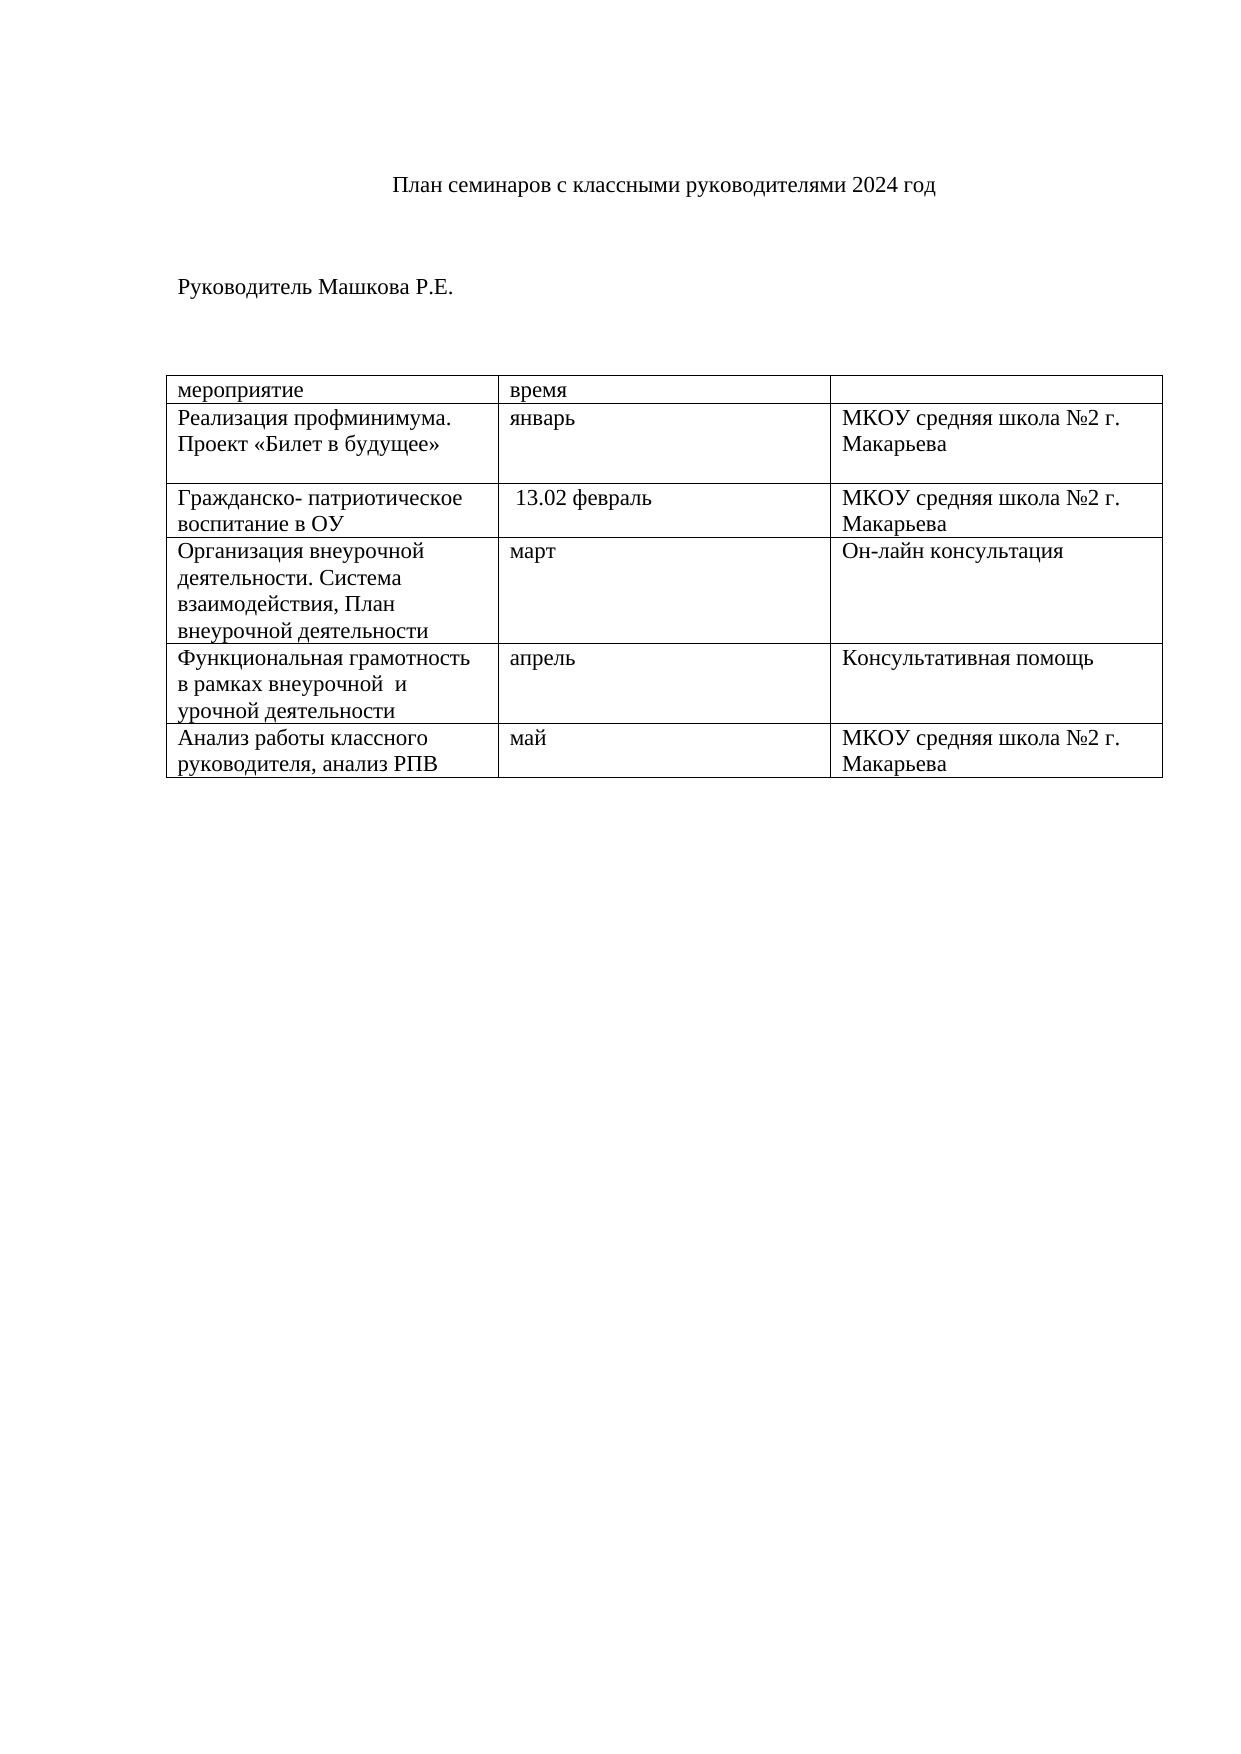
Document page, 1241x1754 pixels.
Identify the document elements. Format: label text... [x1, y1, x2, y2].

text Руководитель Машкова Р.Е. [177, 273, 1152, 299]
table_cell март [499, 538, 830, 643]
table_cell Реализация профминимума. Проект «Билет в будущее» [167, 404, 498, 483]
table_cell МКОУ средняя школа №2 г. Макарьева [831, 404, 1162, 483]
table_header время [499, 376, 830, 403]
table_cell Консультативная помощь [831, 644, 1162, 723]
table_cell 13.02 февраль [499, 484, 830, 537]
table_cell Анализ работы классного руководителя, анализ РПВ [167, 724, 498, 777]
table_cell Функциональная грамотность в рамках внеурочной и урочной деятельности [167, 644, 498, 723]
table_cell Организация внеурочной деятельности. Система взаимодействия, План внеурочной деятельности [167, 538, 498, 643]
table_cell апрель [499, 644, 830, 723]
table_cell январь [499, 404, 830, 483]
table_cell Гражданско- патриотическое воспитание в ОУ [167, 484, 498, 537]
text План семинаров с классными руководителями 2024 год [177, 171, 1152, 197]
table_cell МКОУ средняя школа №2 г. Макарьева [831, 484, 1162, 537]
table_cell МКОУ средняя школа №2 г. Макарьева [831, 724, 1162, 777]
table_header [831, 376, 1162, 403]
table_cell май [499, 724, 830, 777]
table_cell Он-лайн консультация [831, 538, 1162, 643]
table_header мероприятие [167, 376, 498, 403]
